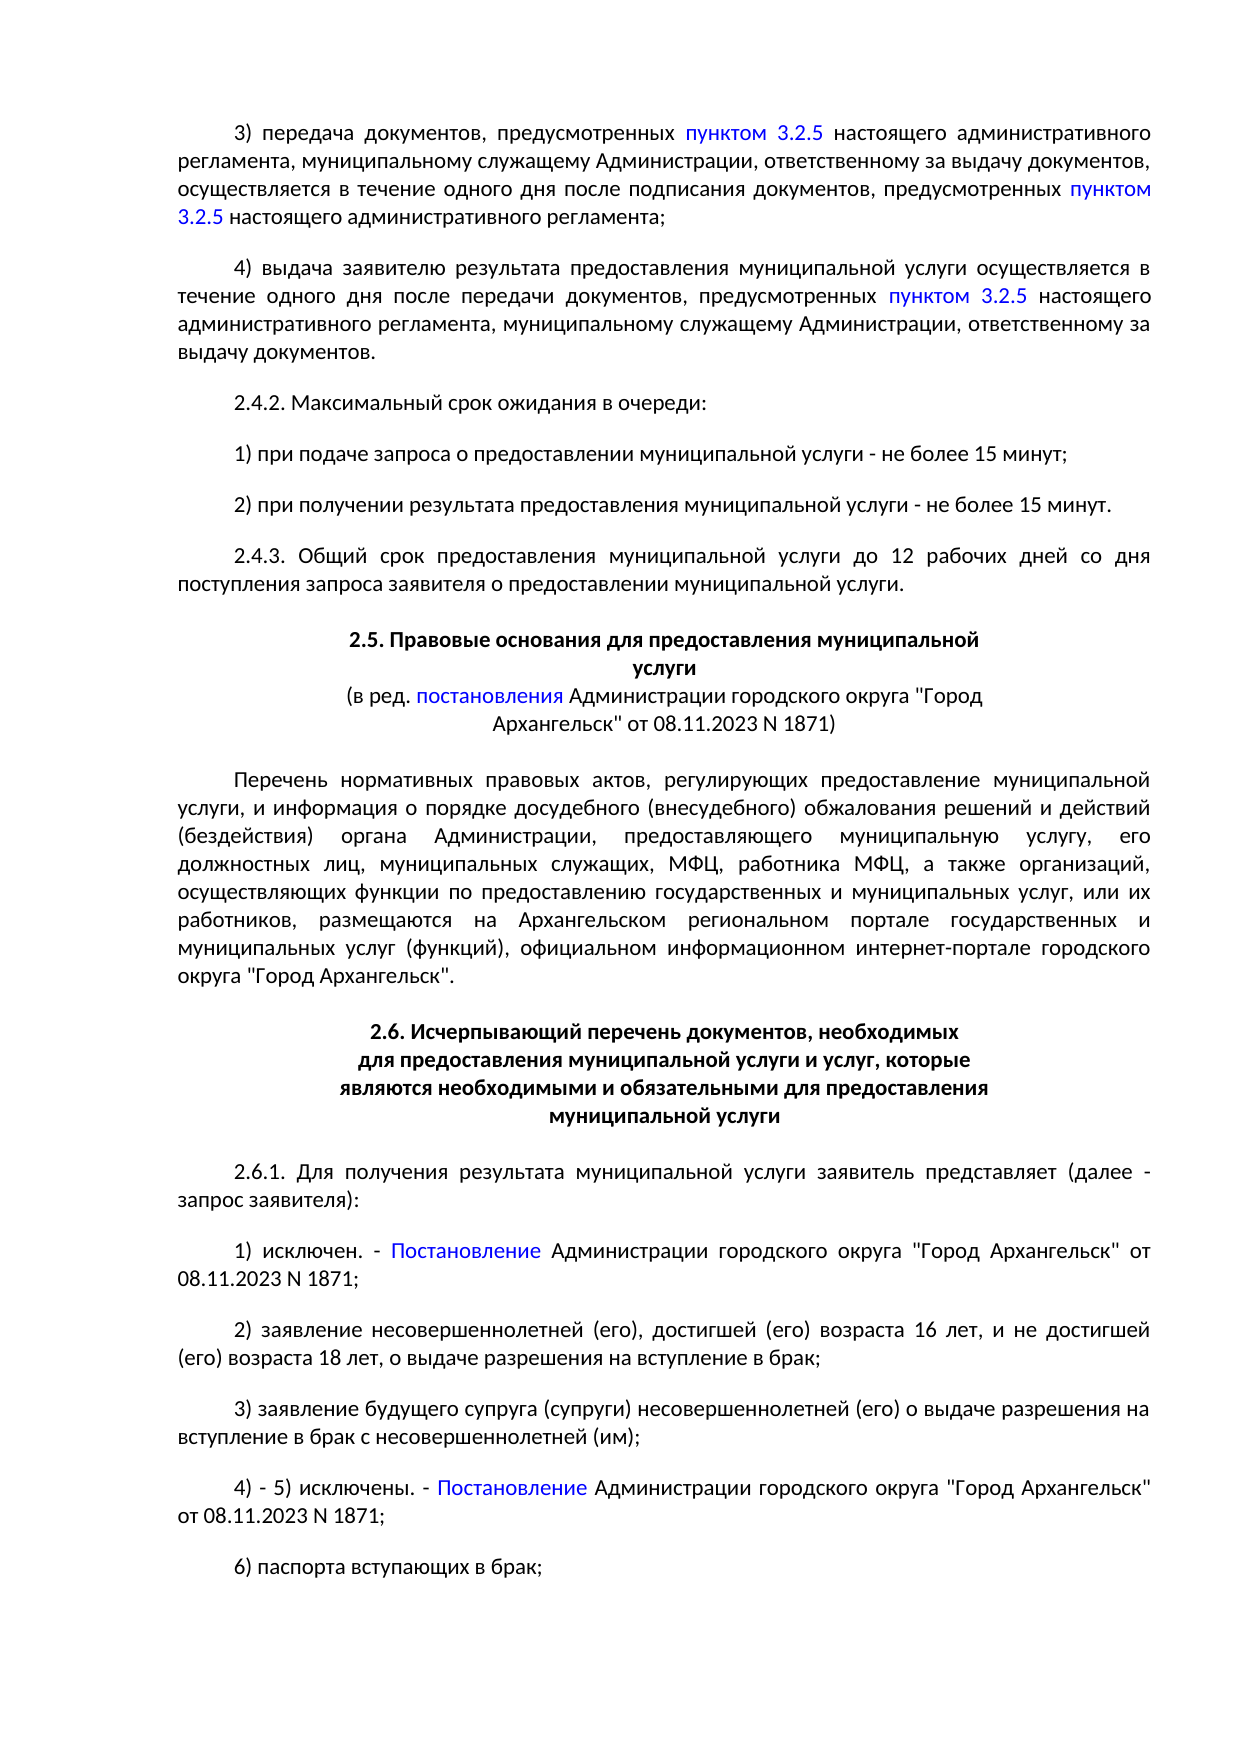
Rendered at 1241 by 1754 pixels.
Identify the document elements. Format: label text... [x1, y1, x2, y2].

text 2.4.2. Максимальный срок ожидания в очереди: [177, 388, 1152, 416]
text Перечень нормативных правовых актов, регулирующих предоставление муниципальной услуги, и информация о порядке досудебного (внесудебного) обжалования решений и действий (бездействия) органа Администрации, предоставляющего муниципальную услугу, его должностных лиц, муниципальных служащих, МФЦ, работника МФЦ, а также организаций, осуществляющих функции по предоставлению государственных и муниципальных услуг, или их работников, размещаются на Архангельском региональном портале государственных и муниципальных услуг (функций), официальном информационном интернет-портале городского округа "Город Архангельск". [177, 765, 1152, 989]
title 2.6. Исчерпывающий перечень документов, необходимых [177, 1017, 1152, 1045]
text 4) выдача заявителю результата предоставления муниципальной услуги осуществляется в течение одного дня после передачи документов, предусмотренных пунктом 3.2.5 настоящего административного регламента, муниципальному служащему Администрации, ответственному за выдачу документов. [177, 253, 1152, 365]
text Архангельск" от 08.11.2023 N 1871) [177, 709, 1152, 737]
title муниципальной услуги [177, 1101, 1152, 1129]
title услуги [177, 653, 1152, 681]
text 3) заявление будущего супруга (супруги) несовершеннолетней (его) о выдаче разрешения на вступление в брак с несовершеннолетней (им); [177, 1394, 1152, 1450]
title являются необходимыми и обязательными для предоставления [177, 1073, 1152, 1101]
text 3) передача документов, предусмотренных пунктом 3.2.5 настоящего административного регламента, муниципальному служащему Администрации, ответственному за выдачу документов, осуществляется в течение одного дня после подписания документов, предусмотренных пунктом 3.2.5 настоящего административного регламента; [177, 118, 1152, 230]
text 4) - 5) исключены. - Постановление Администрации городского округа "Город Архангельск" от 08.11.2023 N 1871; [177, 1473, 1152, 1529]
text 2) при получении результата предоставления муниципальной услуги - не более 15 минут. [177, 490, 1152, 518]
text 2.4.3. Общий срок предоставления муниципальной услуги до 12 рабочих дней со дня поступления запроса заявителя о предоставлении муниципальной услуги. [177, 541, 1152, 597]
text 1) при подаче запроса о предоставлении муниципальной услуги - не более 15 минут; [177, 439, 1152, 467]
text 2.6.1. Для получения результата муниципальной услуги заявитель представляет (далее - запрос заявителя): [177, 1157, 1152, 1213]
title 2.5. Правовые основания для предоставления муниципальной [177, 625, 1152, 653]
text 2) заявление несовершеннолетней (его), достигшей (его) возраста 16 лет, и не достигшей (его) возраста 18 лет, о выдаче разрешения на вступление в брак; [177, 1315, 1152, 1371]
text 1) исключен. - Постановление Администрации городского округа "Город Архангельск" от 08.11.2023 N 1871; [177, 1236, 1152, 1292]
text (в ред. постановления Администрации городского округа "Город [177, 681, 1152, 709]
title для предоставления муниципальной услуги и услуг, которые [177, 1045, 1152, 1073]
text 6) паспорта вступающих в брак; [177, 1552, 1152, 1580]
